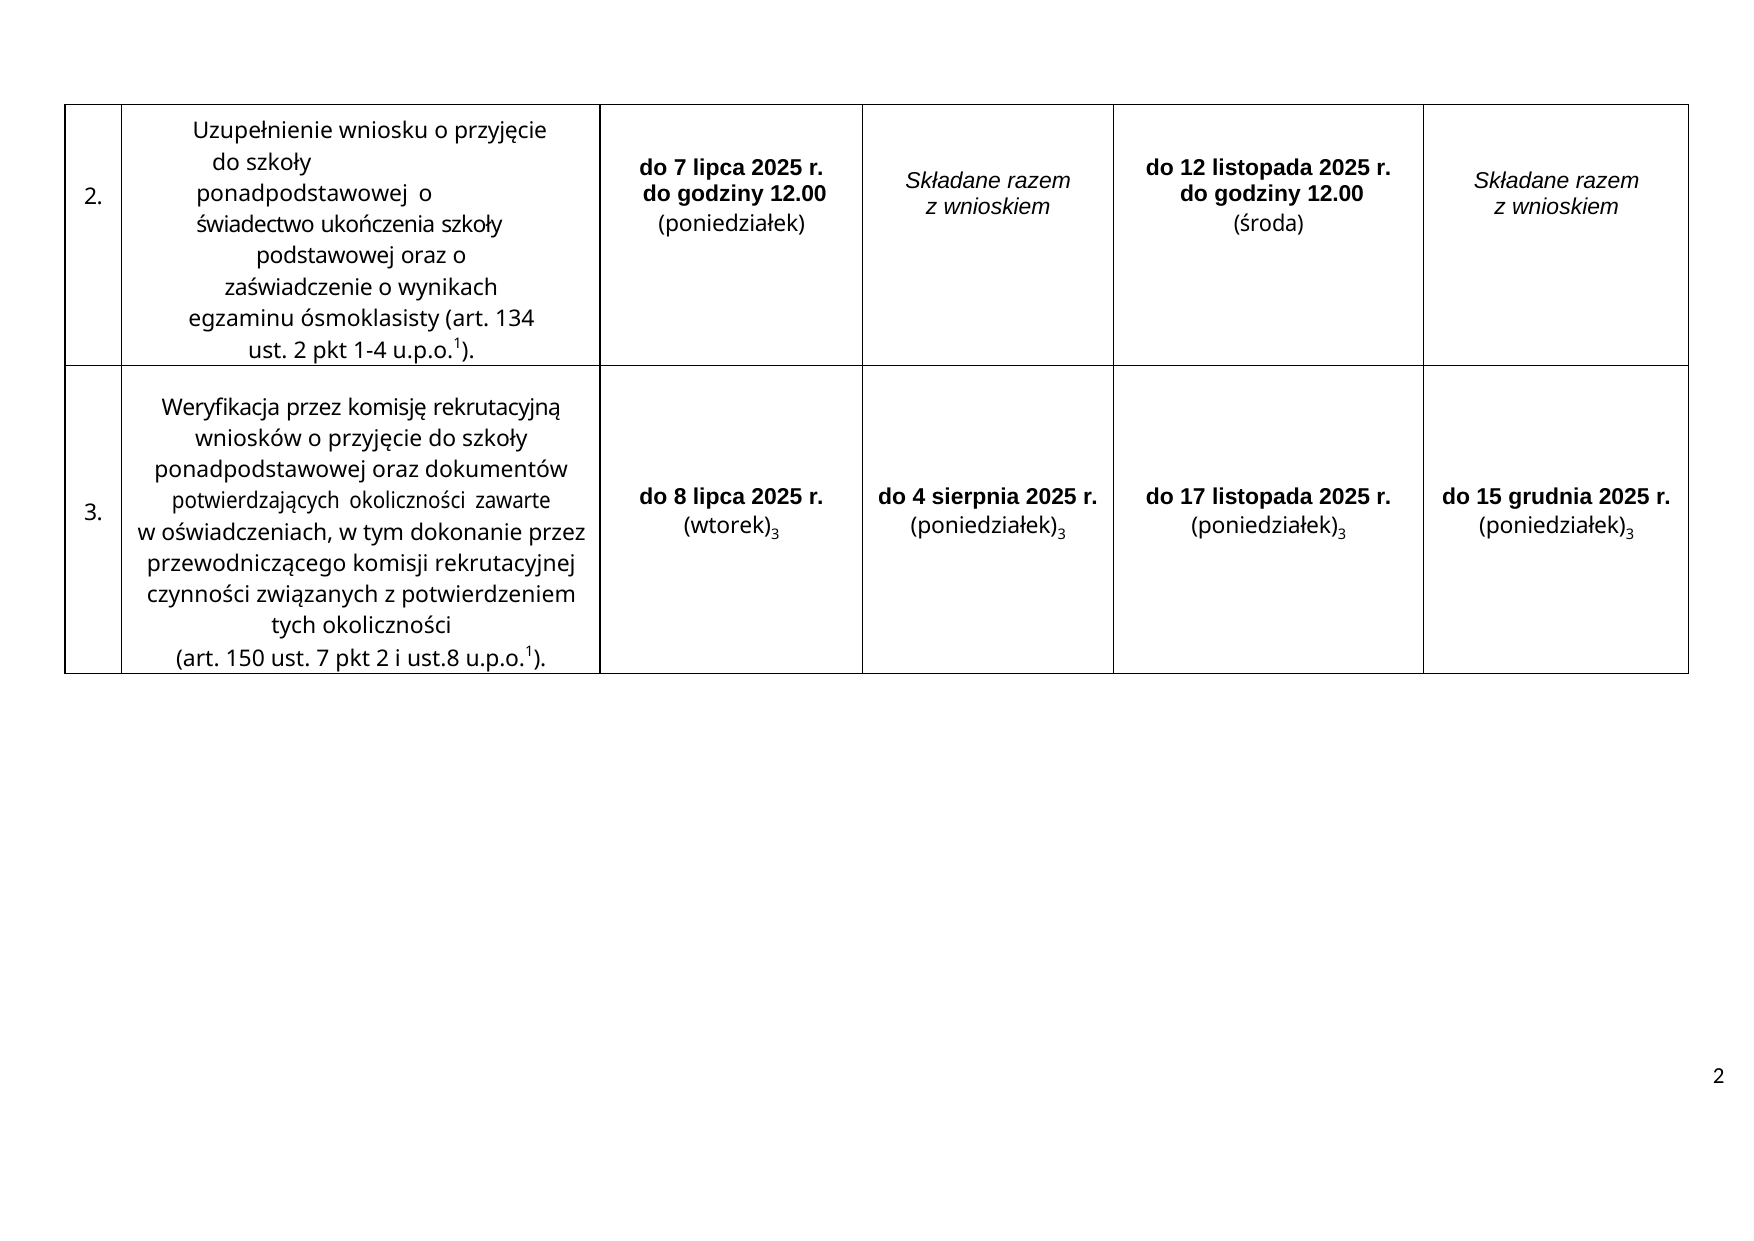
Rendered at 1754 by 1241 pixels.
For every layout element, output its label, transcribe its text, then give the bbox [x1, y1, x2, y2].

table_cell do 8 lipca 2025 r. (wtorek)3 [601, 366, 862, 673]
table_header Składane razem z wnioskiem [1424, 105, 1688, 365]
table_header Składane razem z wnioskiem [863, 105, 1113, 365]
table_header 2. [66, 105, 121, 365]
table_header do 7 lipca 2025 r. do godziny 12.00 (poniedziałek) [601, 105, 862, 365]
table_header Uzupełnienie wniosku o przyjęcie do szkoły ponadpodstawowej o świadectwo ukończenia szkoły podstawowej oraz o zaświadczenie o wynikach egzaminu ósmoklasisty (art. 134 ust. 2 pkt 1-4 u.p.o.1). [122, 105, 599, 365]
table_header do 12 listopada 2025 r. do godziny 12.00 (środa) [1114, 105, 1423, 365]
table_cell do 4 sierpnia 2025 r. (poniedziałek)3 [863, 366, 1113, 673]
table_cell do 17 listopada 2025 r. (poniedziałek)3 [1114, 366, 1423, 673]
table_cell Weryfikacja przez komisję rekrutacyjną wniosków o przyjęcie do szkoły ponadpodstawowej oraz dokumentów potwierdzających okoliczności zawarte w oświadczeniach, w tym dokonanie przez przewodniczącego komisji rekrutacyjnej czynności związanych z potwierdzeniem tych okoliczności (art. 150 ust. 7 pkt 2 i ust.8 u.p.o.1). [122, 366, 599, 673]
table_cell 3. [66, 366, 121, 673]
table_cell do 15 grudnia 2025 r. (poniedziałek)3 [1424, 366, 1688, 673]
